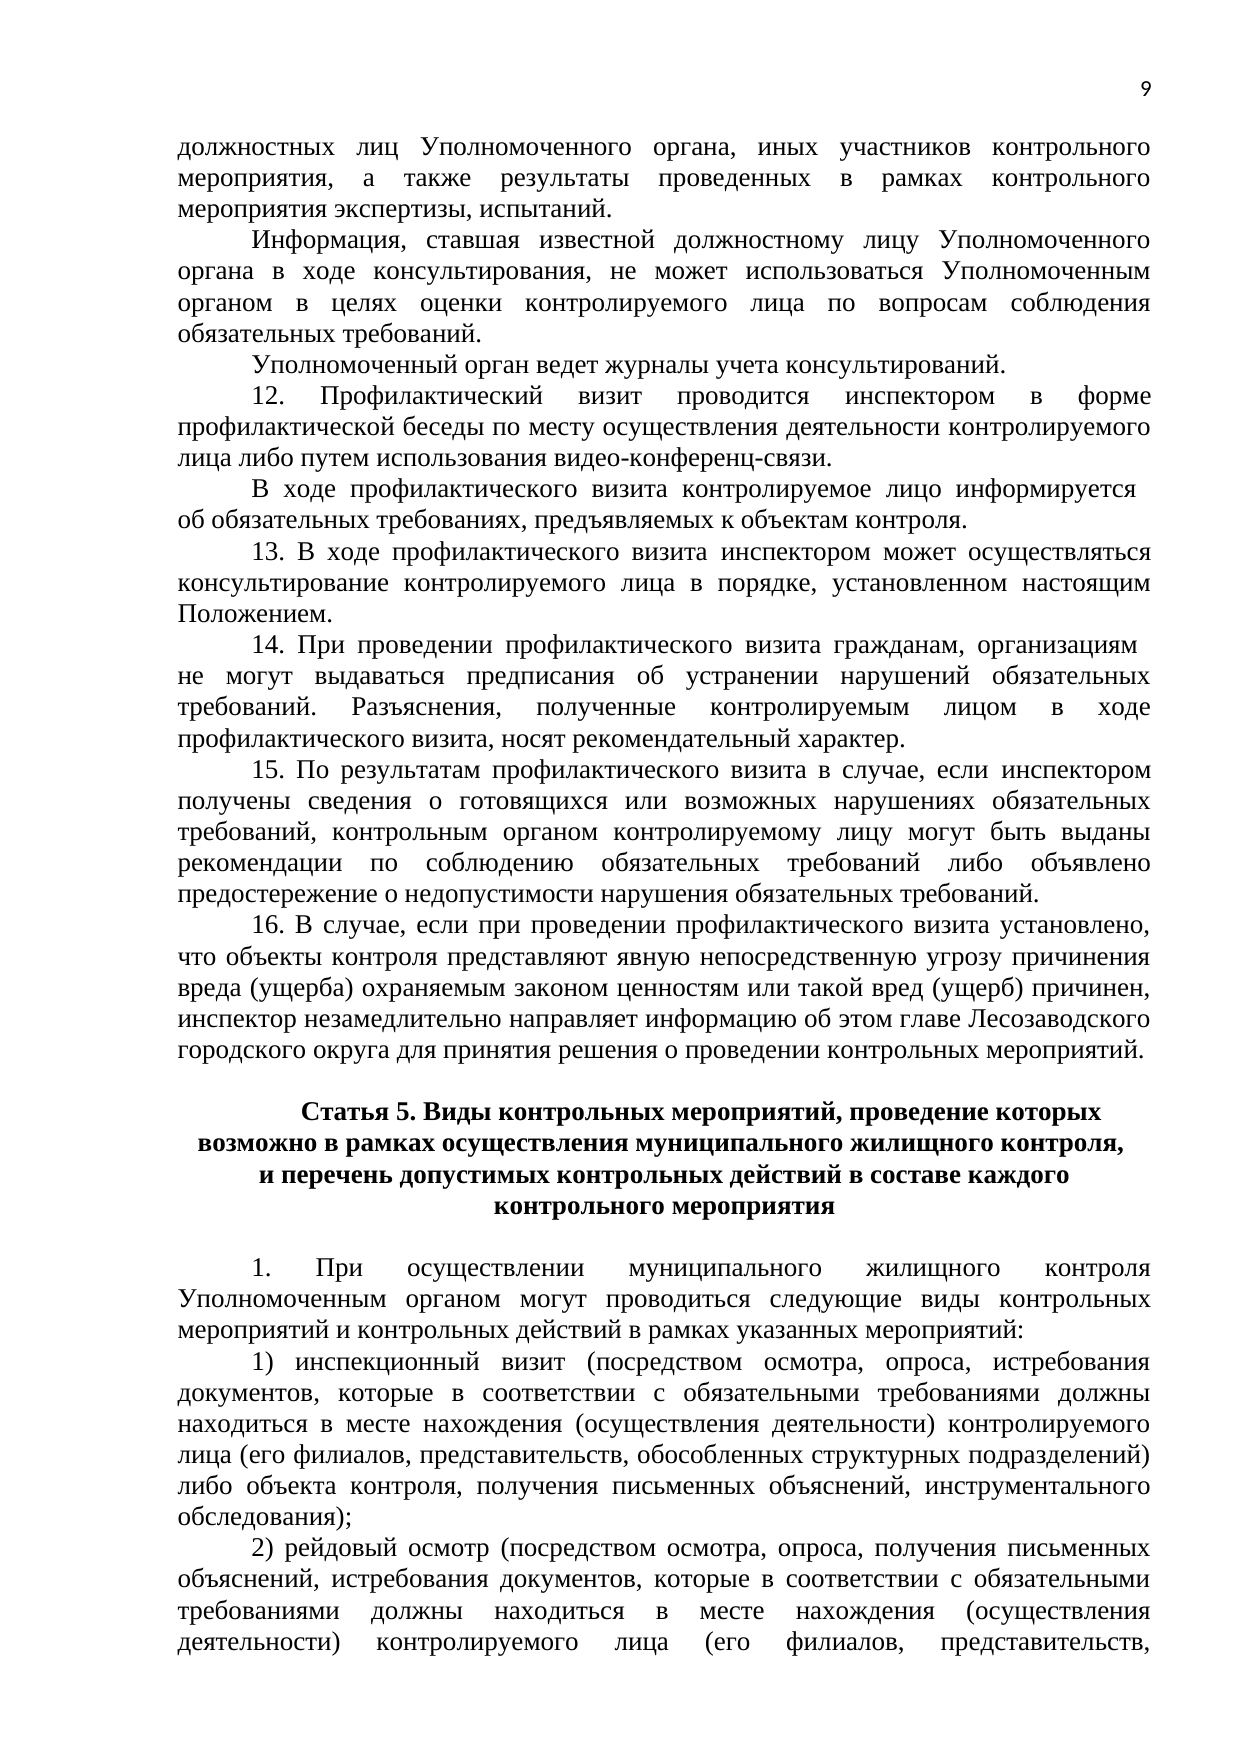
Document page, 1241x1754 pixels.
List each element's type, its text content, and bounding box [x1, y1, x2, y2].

text 1) инспекционный визит (посредством осмотра, опроса, истребования документов, которые в соответствии с обязательными требованиями должны находиться в месте нахождения (осуществления деятельности) контролируемого лица (его филиалов, представительств, обособленных структурных подразделений) либо объекта контроля, получения письменных объяснений, инструментального обследования); [177, 1344, 1152, 1531]
text 16. В случае, если при проведении профилактического визита установлено, что объекты контроля представляют явную непосредственную угрозу причинения вреда (ущерба) охраняемым законом ценностям или такой вред (ущерб) причинен, инспектор незамедлительно направляет информацию об этом главе Лесозаводского городского округа для принятия решения о проведении контрольных мероприятий. [177, 908, 1152, 1064]
text Информация, ставшая известной должностному лицу Уполномоченного органа в ходе консультирования, не может использоваться Уполномоченным органом в целях оценки контролируемого лица по вопросам соблюдения обязательных требований. [177, 223, 1152, 348]
text 15. По результатам профилактического визита в случае, если инспектором получены сведения о готовящихся или возможных нарушениях обязательных требований, контрольным органом контролируемому лицу могут быть выданы рекомендации по соблюдению обязательных требований либо объявлено предостережение о недопустимости нарушения обязательных требований. [177, 753, 1152, 908]
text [177, 130, 1152, 223]
text Уполномоченный орган ведет журналы учета консультирований. [177, 348, 1152, 379]
text 13. В ходе профилактического визита инспектором может осуществляться консультирование контролируемого лица в порядке, установленном настоящим Положением. [177, 535, 1152, 628]
text Статья 5. Виды контрольных мероприятий, проведение которых возможно в рамках осуществления муниципального жилищного контроля, и перечень допустимых контрольных действий в составе каждого контрольного мероприятия [177, 1095, 1152, 1220]
text В ходе профилактического визита контролируемое лицо информируется об обязательных требованиях, предъявляемых к объектам контроля. [177, 472, 1152, 535]
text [177, 1531, 1152, 1656]
text 14. При проведении профилактического визита гражданам, организациям не могут выдаваться предписания об устранении нарушений обязательных требований. Разъяснения, полученные контролируемым лицом в ходе профилактического визита, носят рекомендательный характер. [177, 628, 1152, 753]
text 1. При осуществлении муниципального жилищного контроля Уполномоченным органом могут проводиться следующие виды контрольных мероприятий и контрольных действий в рамках указанных мероприятий: [177, 1251, 1152, 1344]
text 12. Профилактический визит проводится инспектором в форме профилактической беседы по месту осуществления деятельности контролируемого лица либо путем использования видео-конференц-связи. [177, 379, 1152, 472]
